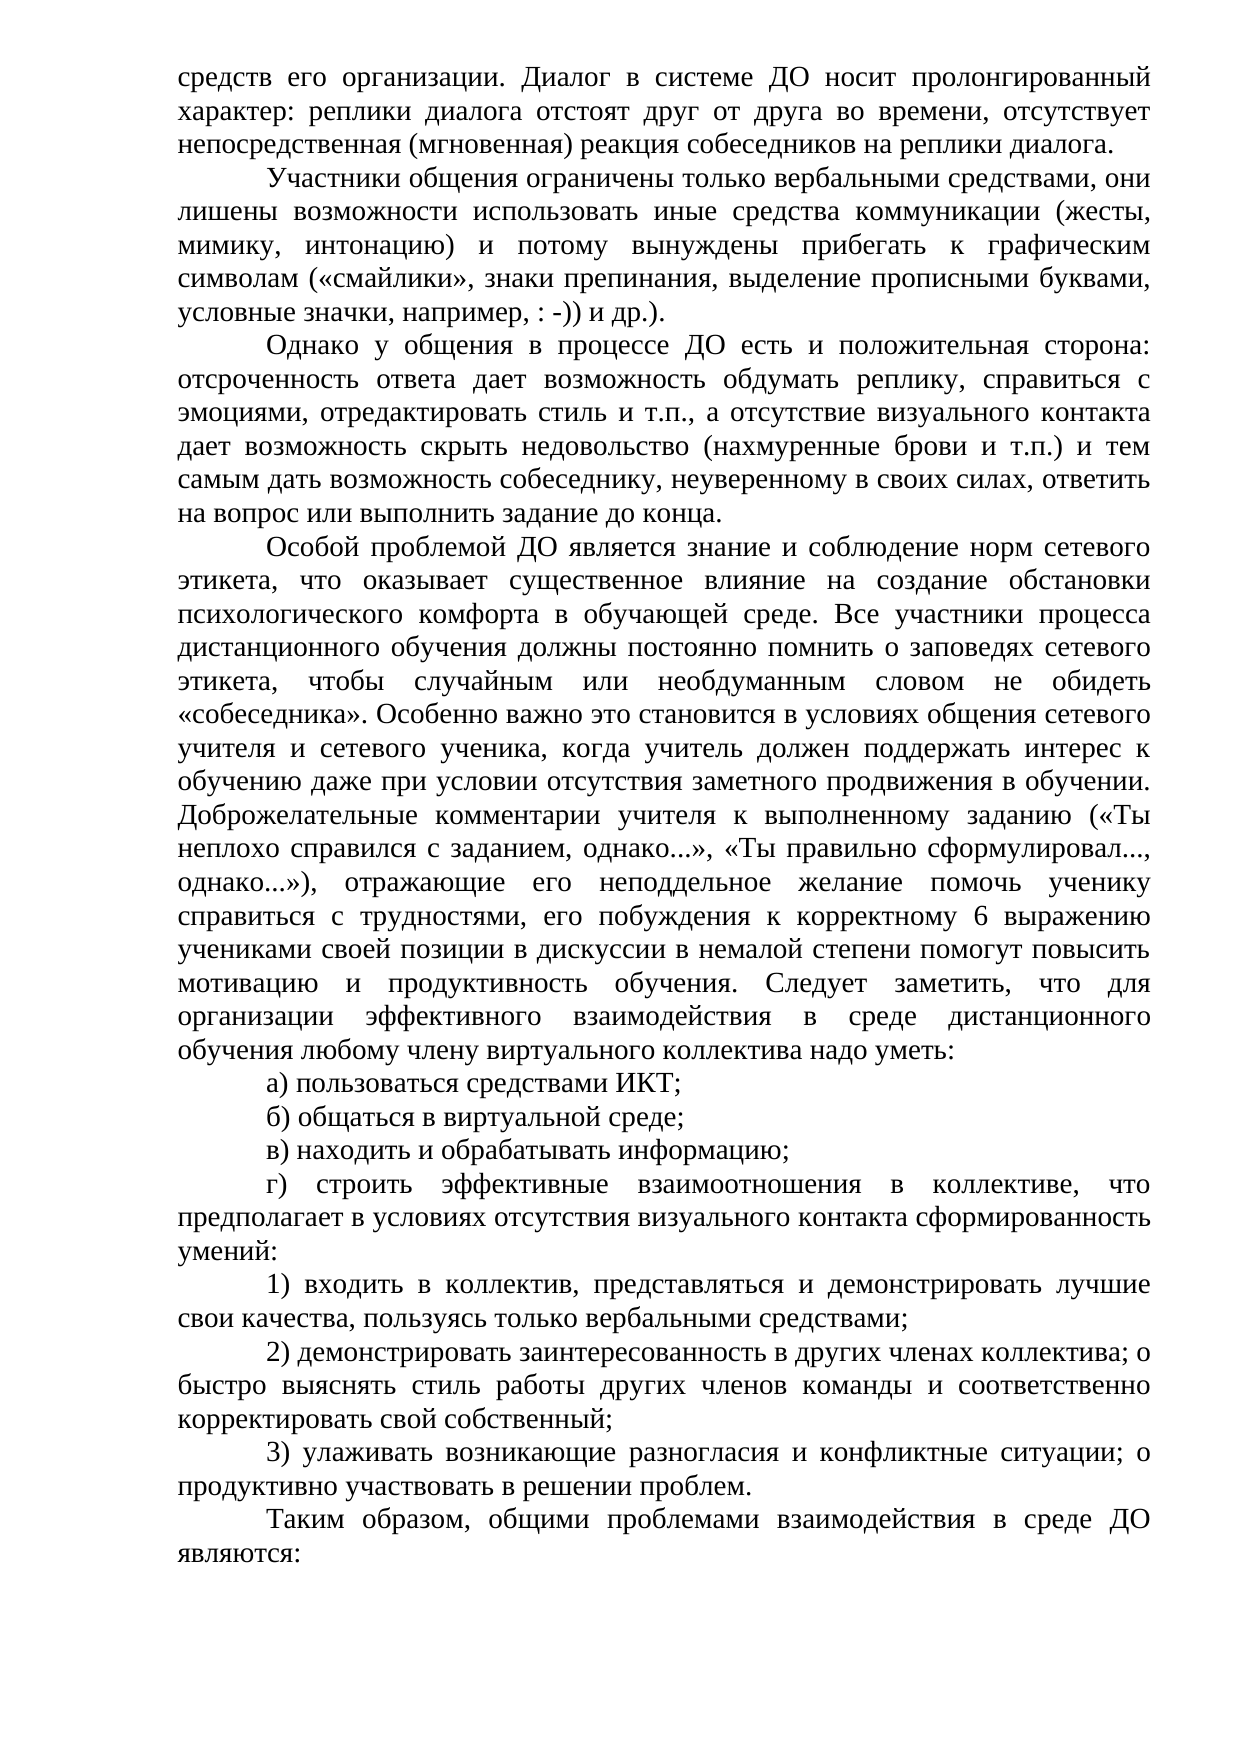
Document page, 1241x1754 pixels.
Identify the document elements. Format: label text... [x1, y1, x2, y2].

text Особой проблемой ДО является знание и соблюдение норм сетевого этикета, что оказывает существенное влияние на создание обстановки психологического комфорта в обучающей среде. Все участники процесса дистанционного обучения должны постоянно помнить о заповедях сетевого этикета, чтобы случайным или необдуманным словом не обидеть «собеседника». Особенно важно это становится в условиях общения сетевого учителя и сетевого ученика, когда учитель должен поддержать интерес к обучению даже при условии отсутствия заметного продвижения в обучении. Доброжелательные комментарии учителя к выполненному заданию («Ты неплохо справился с заданием, однако...», «Ты правильно сформулировал..., однако...»), отражающие его неподдельное желание помочь ученику справиться с трудностями, его побуждения к корректному 6 выражению учениками своей позиции в дискуссии в немалой степени помогут повысить мотивацию и продуктивность обучения. Следует заметить, что для организации эффективного взаимодействия в среде дистанционного обучения любому члену виртуального коллектива надо уметь: [177, 529, 1152, 1065]
text Однако у общения в процессе ДО есть и положительная сторона: отсроченность ответа дает возможность обдумать реплику, справиться с эмоциями, отредактировать стиль и т.п., а отсутствие визуального контакта дает возможность скрыть недовольство (нахмуренные брови и т.п.) и тем самым дать возможность собеседнику, неуверенному в своих силах, ответить на вопрос или выполнить задание до конца. [177, 327, 1152, 529]
text б) общаться в виртуальной среде; [177, 1099, 1152, 1132]
text Участники общения ограничены только вербальными средствами, они лишены возможности использовать иные средства коммуникации (жесты, мимику, интонацию) и потому вынуждены прибегать к графическим символам («смайлики», знаки препинания, выделение прописными буквами, условные значки, например, : -)) и др.). [177, 160, 1152, 327]
text 2) демонстрировать заинтересованность в других членах коллектива; o быстро выяснять стиль работы других членов команды и соответственно корректировать свой собственный; [177, 1334, 1152, 1434]
text 3) улаживать возникающие разногласия и конфликтные ситуации; o продуктивно участвовать в решении проблем. [177, 1434, 1152, 1501]
text а) пользоваться средствами ИКТ; [177, 1065, 1152, 1099]
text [177, 59, 1152, 160]
text в) находить и обрабатывать информацию; [177, 1132, 1152, 1166]
text 1) входить в коллектив, представляться и демонстрировать лучшие свои качества, пользуясь только вербальными средствами; [177, 1267, 1152, 1334]
text г) строить эффективные взаимоотношения в коллективе, что предполагает в условиях отсутствия визуального контакта сформированность умений: [177, 1166, 1152, 1267]
text Таким образом, общими проблемами взаимодействия в среде ДО являются: [177, 1501, 1152, 1568]
